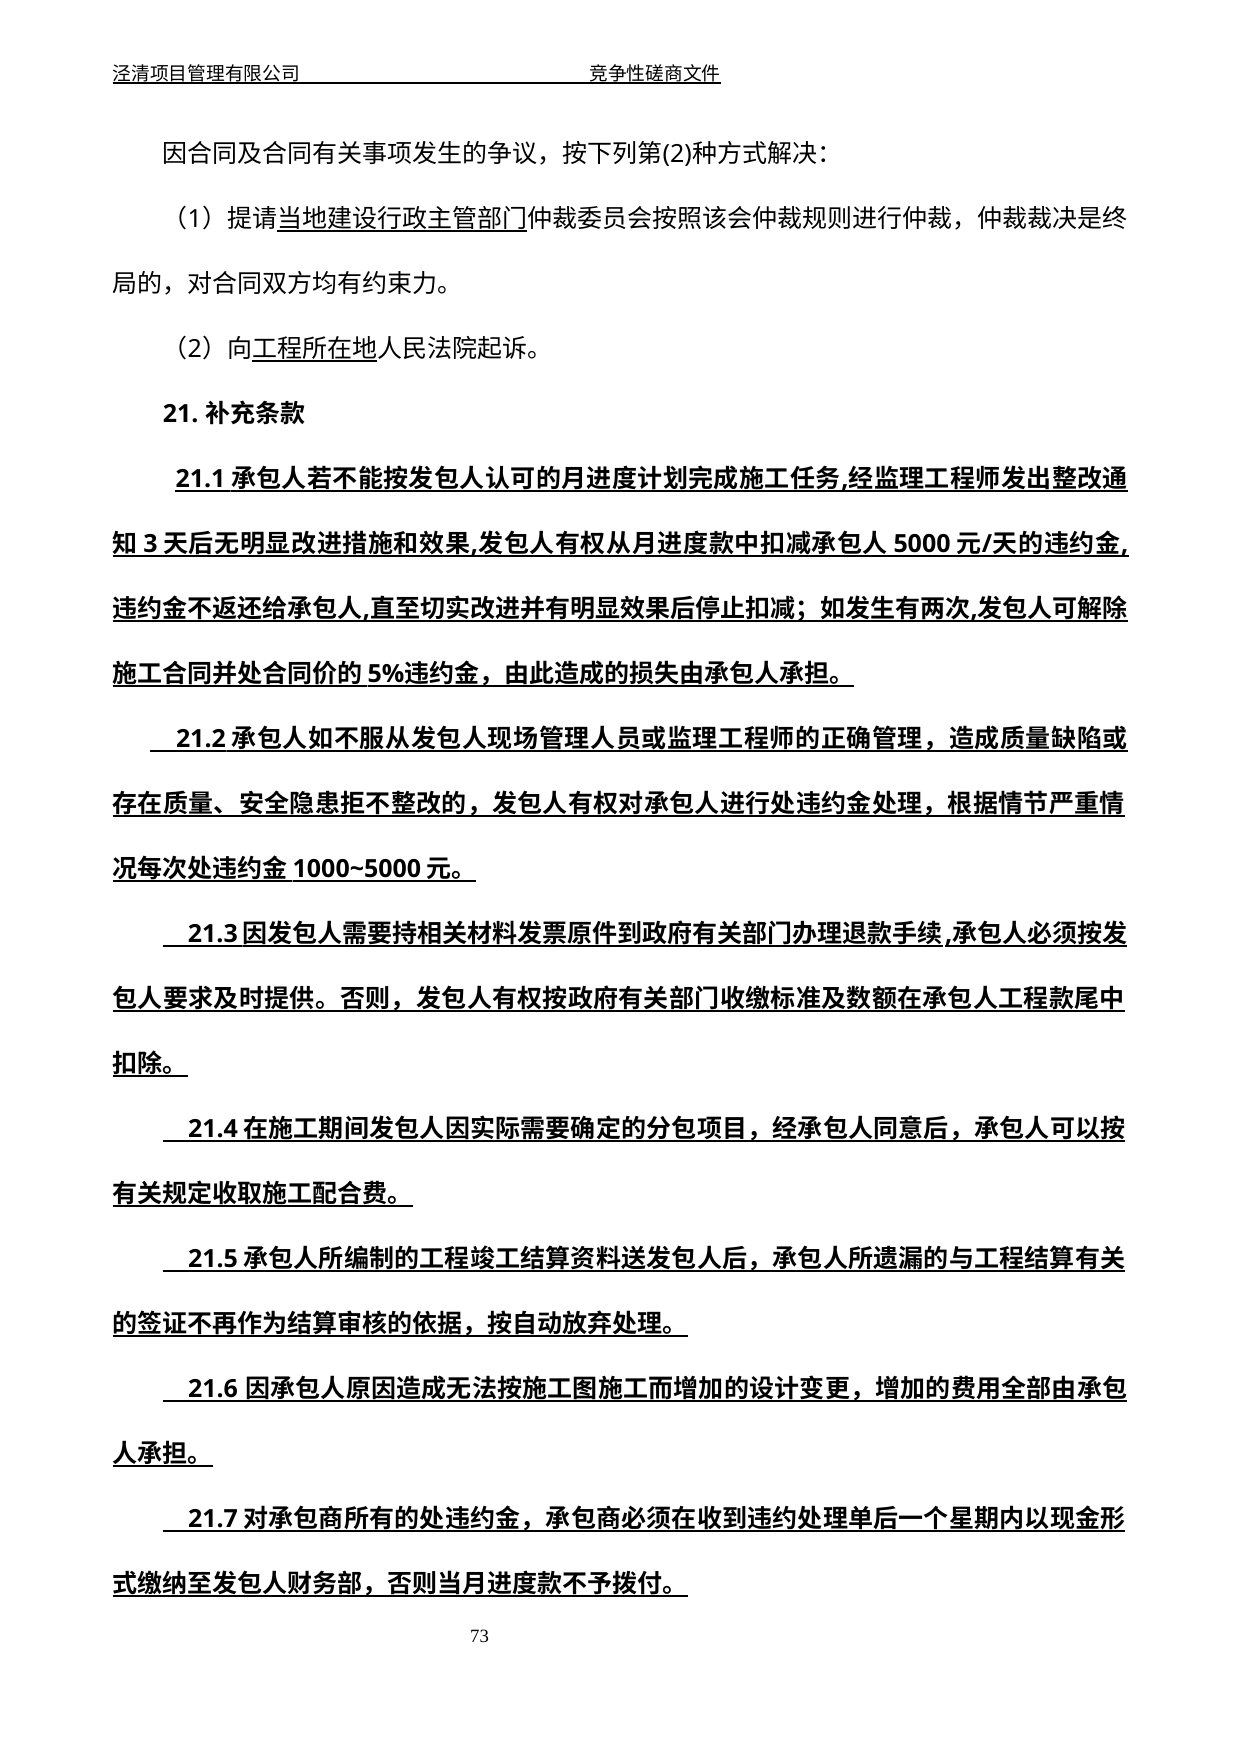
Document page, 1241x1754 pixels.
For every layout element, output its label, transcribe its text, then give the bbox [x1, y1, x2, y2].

text 因合同及合同有关事项发生的争议，按下列第(2)种方式解决： [112, 119, 1128, 184]
text 21.3因发包人需要持相关材料发票原件到政府有关部门办理退款手续,承包人必须按发包人要求及时提供。否则，发包人有权按政府有关部门收缴标准及数额在承包人工程款尾中扣除。 [112, 899, 1128, 1094]
text （2）向工程所在地人民法院起诉。 [112, 314, 1128, 379]
text 21.5承包人所编制的工程竣工结算资料送发包人后，承包人所遗漏的与工程结算有关的签证不再作为结算审核的依据，按自动放弃处理。 [112, 1224, 1128, 1354]
text （1）提请当地建设行政主管部门仲裁委员会按照该会仲裁规则进行仲裁，仲裁裁决是终局的，对合同双方均有约束力。 [112, 184, 1128, 314]
text 21.1承包人若不能按发包人认可的月进度计划完成施工任务,经监理工程师发出整改通知3天后无明显改进措施和效果,发包人有权从月进度款中扣减承包人5000元/天的违约金,违约金不返还给承包人,直至切实改进并有明显效果后停止扣减；如发生有两次,发包人可解除施工合同并处合同价的5%违约金，由此造成的损失由承包人承担。 [112, 556, 1128, 620]
text 21.1承包人若不能按发包人认可的月进度计划完成施工任务,经监理工程师发出整改通知3天后无明显改进措施和效果,发包人有权从月进度款中扣减承包人5000元/天的违约金,违约金不返还给承包人,直至切实改进并有明显效果后停止扣减；如发生有两次,发包人可解除施工合同并处合同价的5%违约金，由此造成的损失由承包人承担。 [112, 621, 1128, 704]
text 21.2承包人如不服从发包人现场管理人员或监理工程师的正确管理，造成质量缺陷或存在质量、安全隐患拒不整改的，发包人有权对承包人进行处违约金处理，根据情节严重情况每次处违约金1000~5000元。 [112, 704, 1128, 899]
text 21.4在施工期间发包人因实际需要确定的分包项目，经承包人同意后，承包人可以按有关规定收取施工配合费。 [112, 1094, 1128, 1224]
text 21. 补充条款 [112, 379, 1128, 444]
text 21.7对承包商所有的处违约金，承包商必须在收到违约处理单后一个星期内以现金形式缴纳至发包人财务部，否则当月进度款不予拨付。 [112, 1484, 1128, 1614]
text 21.1承包人若不能按发包人认可的月进度计划完成施工任务,经监理工程师发出整改通知3天后无明显改进措施和效果,发包人有权从月进度款中扣减承包人5000元/天的违约金,违约金不返还给承包人,直至切实改进并有明显效果后停止扣减；如发生有两次,发包人可解除施工合同并处合同价的5%违约金，由此造成的损失由承包人承担。 [112, 444, 1128, 555]
text 21.6 因承包人原因造成无法按施工图施工而增加的设计变更，增加的费用全部由承包人承担。 [112, 1354, 1128, 1484]
